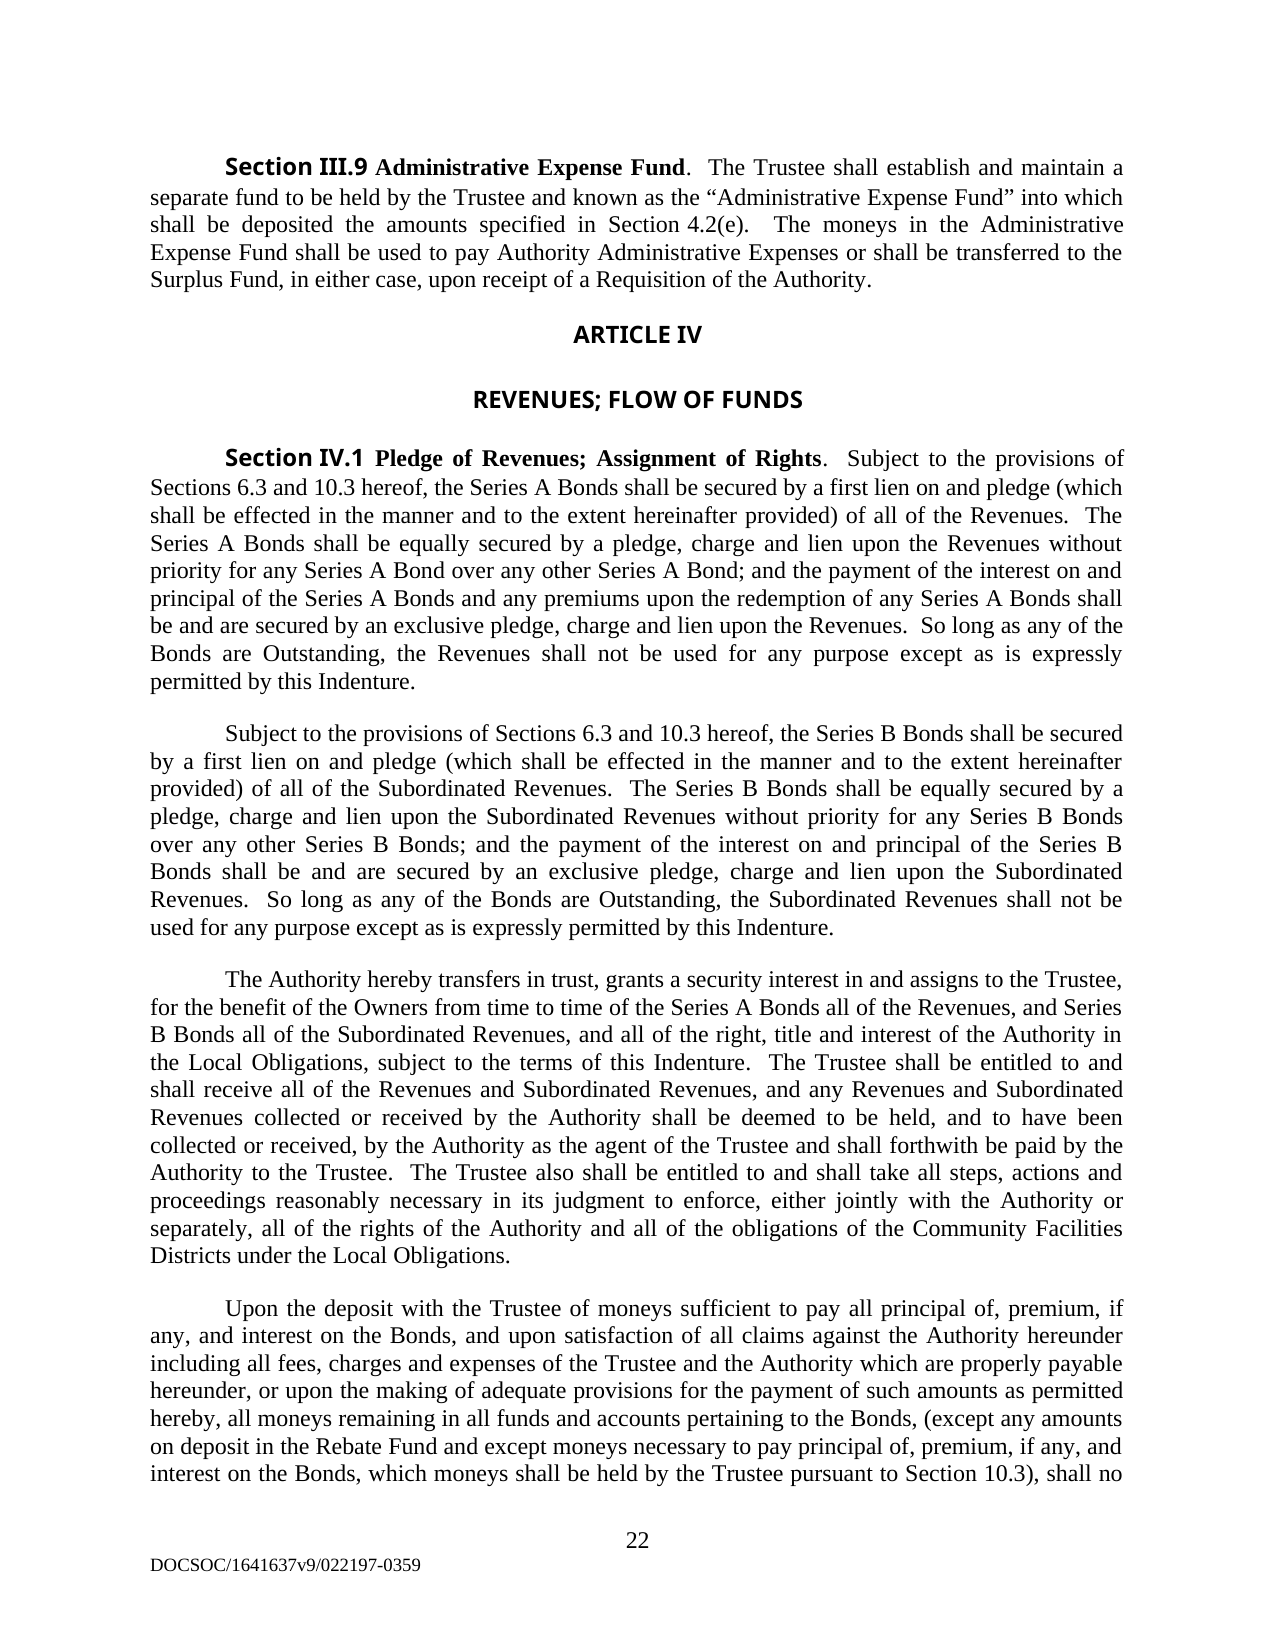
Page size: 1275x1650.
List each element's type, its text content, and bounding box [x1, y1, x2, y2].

subtitle REVENUES; FLOW OF FUNDS [150, 318, 1125, 416]
text The Authority hereby transfers in trust, grants a security interest in and assigns to the Trustee, for the benefit of the Owners from time to time of the Series A Bonds all of the Revenues, and Series B Bonds all of the Subordinated Revenues, and all of the right, title and interest of the Authority in the Local Obligations, subject to the terms of this Indenture. The Trustee shall be entitled to and shall receive all of the Revenues and Subordinated Revenues, and any Revenues and Subordinated Revenues collected or received by the Authority shall be deemed to be held, and to have been collected or received, by the Authority as the agent of the Trustee and shall forthwith be paid by the Authority to the Trustee. The Trustee also shall be entitled to and shall take all steps, actions and proceedings reasonably necessary in its judgment to enforce, either jointly with the Authority or separately, all of the rights of the Authority and all of the obligations of the Community Facilities Districts under the Local Obligations. [150, 965, 1125, 1269]
text Subject to the provisions of Sections 6.3 and 10.3 hereof, the Series B Bonds shall be secured by a first lien on and pledge (which shall be effected in the manner and to the extent hereinafter provided) of all of the Subordinated Revenues. The Series B Bonds shall be equally secured by a pledge, charge and lien upon the Subordinated Revenues without priority for any Series B Bonds over any other Series B Bonds; and the payment of the interest on and principal of the Series B Bonds shall be and are secured by an exclusive pledge, charge and lien upon the Subordinated Revenues. So long as any of the Bonds are Outstanding, the Subordinated Revenues shall not be used for any purpose except as is expressly permitted by this Indenture. [150, 719, 1125, 940]
subtitle Administrative Expense Fund. The Trustee shall establish and maintain a separate fund to be held by the Trustee and known as the “Administrative Expense Fund” into which shall be deposited the amounts specified in Section 4.2(e). The moneys in the Administrative Expense Fund shall be used to pay Authority Administrative Expenses or shall be transferred to the Surplus Fund, in either case, upon receipt of a Requisition of the Authority. [150, 150, 1125, 293]
subtitle Pledge of Revenues; Assignment of Rights. Subject to the provisions of Sections 6.3 and 10.3 hereof, the Series A Bonds shall be secured by a first lien on and pledge (which shall be effected in the manner and to the extent hereinafter provided) of all of the Revenues. The Series A Bonds shall be equally secured by a pledge, charge and lien upon the Revenues without priority for any Series A Bond over any other Series A Bond; and the payment of the interest on and principal of the Series A Bonds and any premiums upon the redemption of any Series A Bonds shall be and are secured by an exclusive pledge, charge and lien upon the Revenues. So long as any of the Bonds are Outstanding, the Revenues shall not be used for any purpose except as is expressly permitted by this Indenture. [150, 441, 1125, 694]
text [150, 1294, 1125, 1487]
